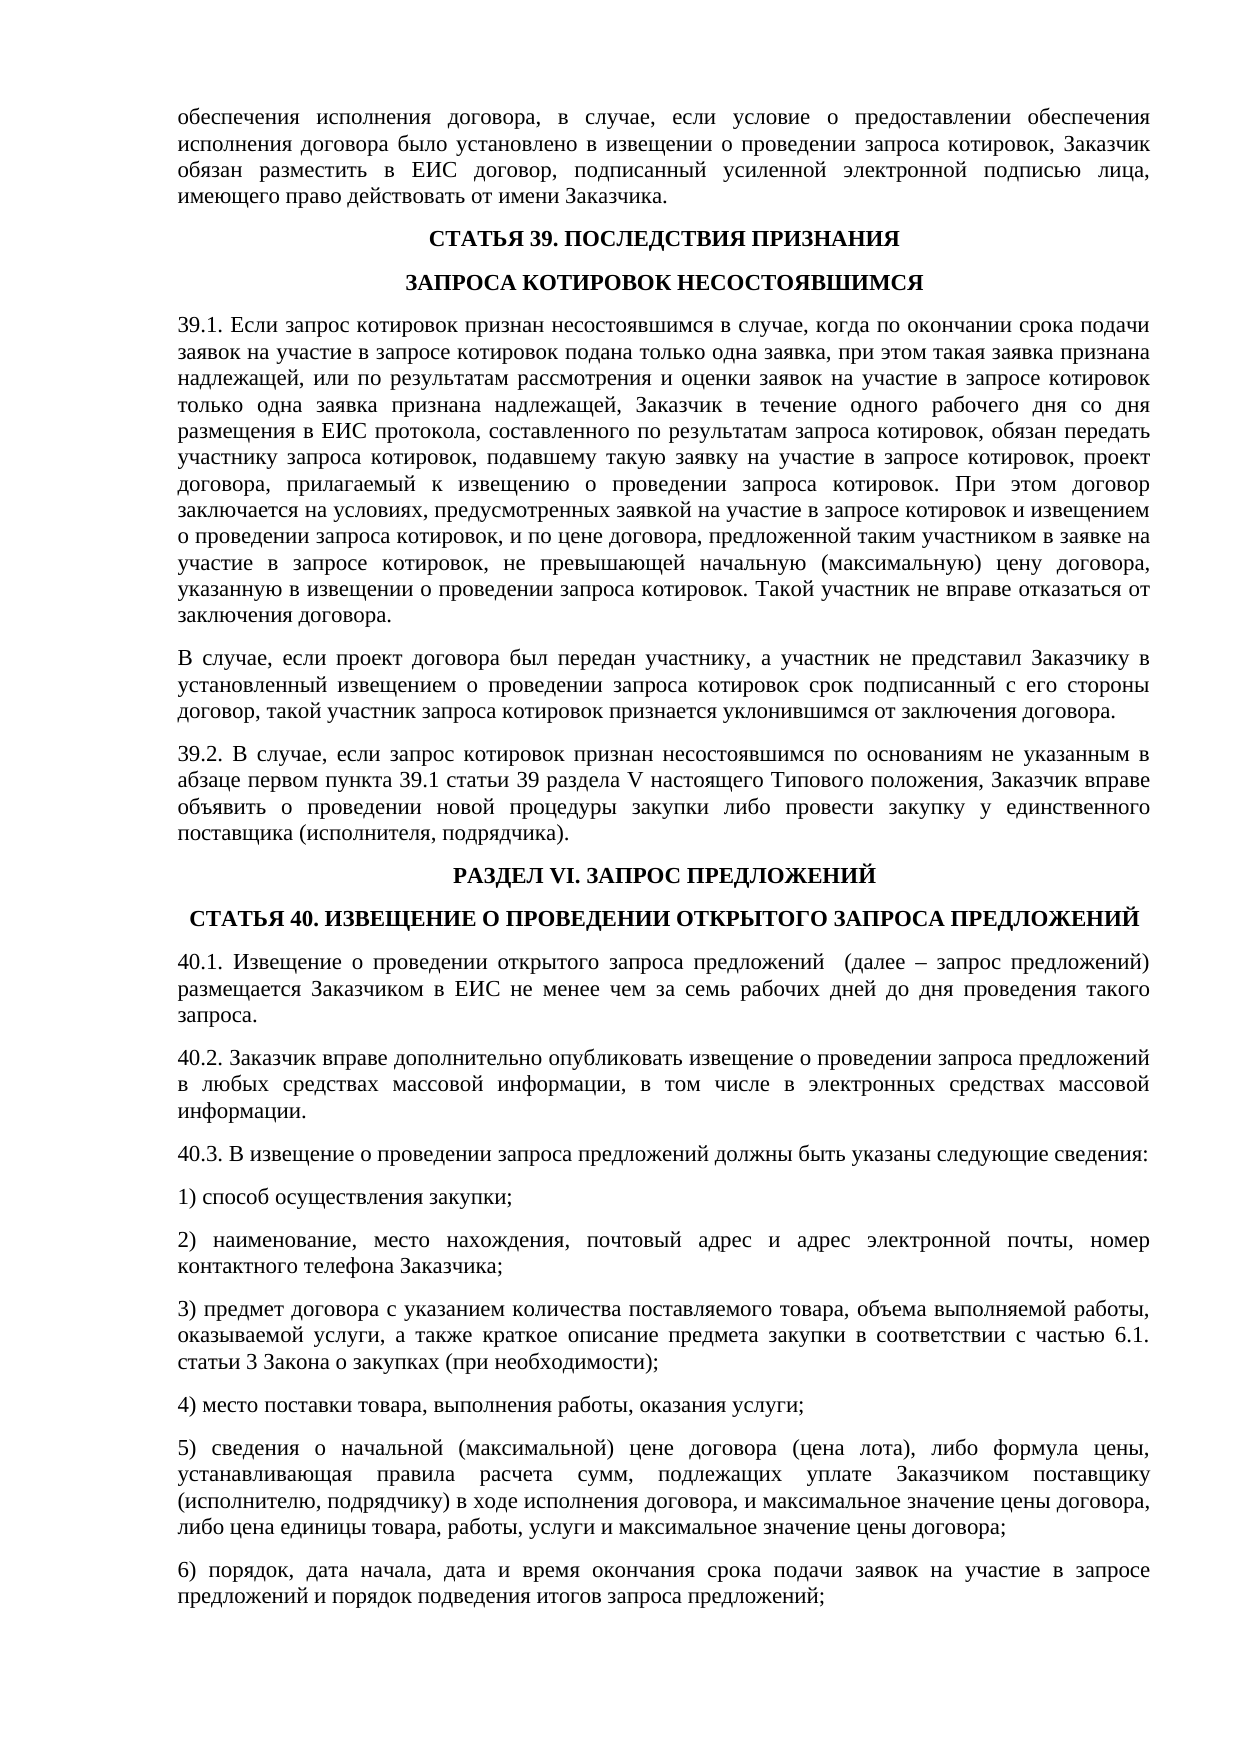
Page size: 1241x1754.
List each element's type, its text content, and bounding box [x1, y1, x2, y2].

text 4) место поставки товара, выполнения работы, оказания услуги; [177, 1391, 1152, 1417]
text ЗАПРОСА КОТИРОВОК НЕСОСТОЯВШИМСЯ [177, 268, 1152, 295]
text 3) предмет договора с указанием количества поставляемого товара, объема выполняемой работы, оказываемой услуги, а также краткое описание предмета закупки в соответствии с частью 6.1. статьи 3 Закона о закупках (при необходимости); [177, 1295, 1152, 1374]
text 39.2. В случае, если запрос котировок признан несостоявшимся по основаниям не указанным в абзаце первом пункта 39.1 статьи 39 раздела V настоящего Типового положения, Заказчик вправе объявить о проведении новой процедуры закупки либо провести закупку у единственного поставщика (исполнителя, подрядчика). [177, 740, 1152, 846]
text 40.3. В извещение о проведении запроса предложений должны быть указаны следующие сведения: [177, 1140, 1152, 1166]
text 1) способ осуществления закупки; [177, 1183, 1152, 1209]
text 6) порядок, дата начала, дата и время окончания срока подачи заявок на участие в запросе предложений и порядок подведения итогов запроса предложений; [177, 1556, 1152, 1609]
text РАЗДЕЛ VI. ЗАПРОС ПРЕДЛОЖЕНИЙ [177, 862, 1152, 889]
text 40.1. Извещение о проведении открытого запроса предложений (далее – запрос предложений) размещается Заказчиком в ЕИС не менее чем за семь рабочих дней до дня проведения такого запроса. [177, 948, 1152, 1027]
text В случае, если проект договора был передан участнику, а участник не представил Заказчику в установленный извещением о проведении запроса котировок срок подписанный с его стороны договор, такой участник запроса котировок признается уклонившимся от заключения договора. [177, 644, 1152, 723]
text СТАТЬЯ 40. ИЗВЕЩЕНИЕ О ПРОВЕДЕНИИ ОТКРЫТОГО ЗАПРОСА ПРЕДЛОЖЕНИЙ [177, 905, 1152, 932]
text СТАТЬЯ 39. ПОСЛЕДСТВИЯ ПРИЗНАНИЯ [177, 226, 1152, 252]
text 2) наименование, место нахождения, почтовый адрес и адрес электронной почты, номер контактного телефона Заказчика; [177, 1226, 1152, 1278]
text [177, 103, 1152, 209]
text 40.2. Заказчик вправе дополнительно опубликовать извещение о проведении запроса предложений в любых средствах массовой информации, в том числе в электронных средствах массовой информации. [177, 1044, 1152, 1123]
text 39.1. Если запрос котировок признан несостоявшимся в случае, когда по окончании срока подачи заявок на участие в запросе котировок подана только одна заявка, при этом такая заявка признана надлежащей, или по результатам рассмотрения и оценки заявок на участие в запросе котировок только одна заявка признана надлежащей, Заказчик в течение одного рабочего дня со дня размещения в ЕИС протокола, составленного по результатам запроса котировок, обязан передать участнику запроса котировок, подавшему такую заявку на участие в запросе котировок, проект договора, прилагаемый к извещению о проведении запроса котировок. При этом договор заключается на условиях, предусмотренных заявкой на участие в запросе котировок и извещением о проведении запроса котировок, и по цене договора, предложенной таким участником в заявке на участие в запросе котировок, не превышающей начальную (максимальную) цену договора, указанную в извещении о проведении запроса котировок. Такой участник не вправе отказаться от заключения договора. [177, 312, 1152, 628]
text 5) сведения о начальной (максимальной) цене договора (цена лота), либо формула цены, устанавливающая правила расчета сумм, подлежащих уплате Заказчиком поставщику (исполнителю, подрядчику) в ходе исполнения договора, и максимальное значение цены договора, либо цена единицы товара, работы, услуги и максимальное значение цены договора; [177, 1434, 1152, 1539]
